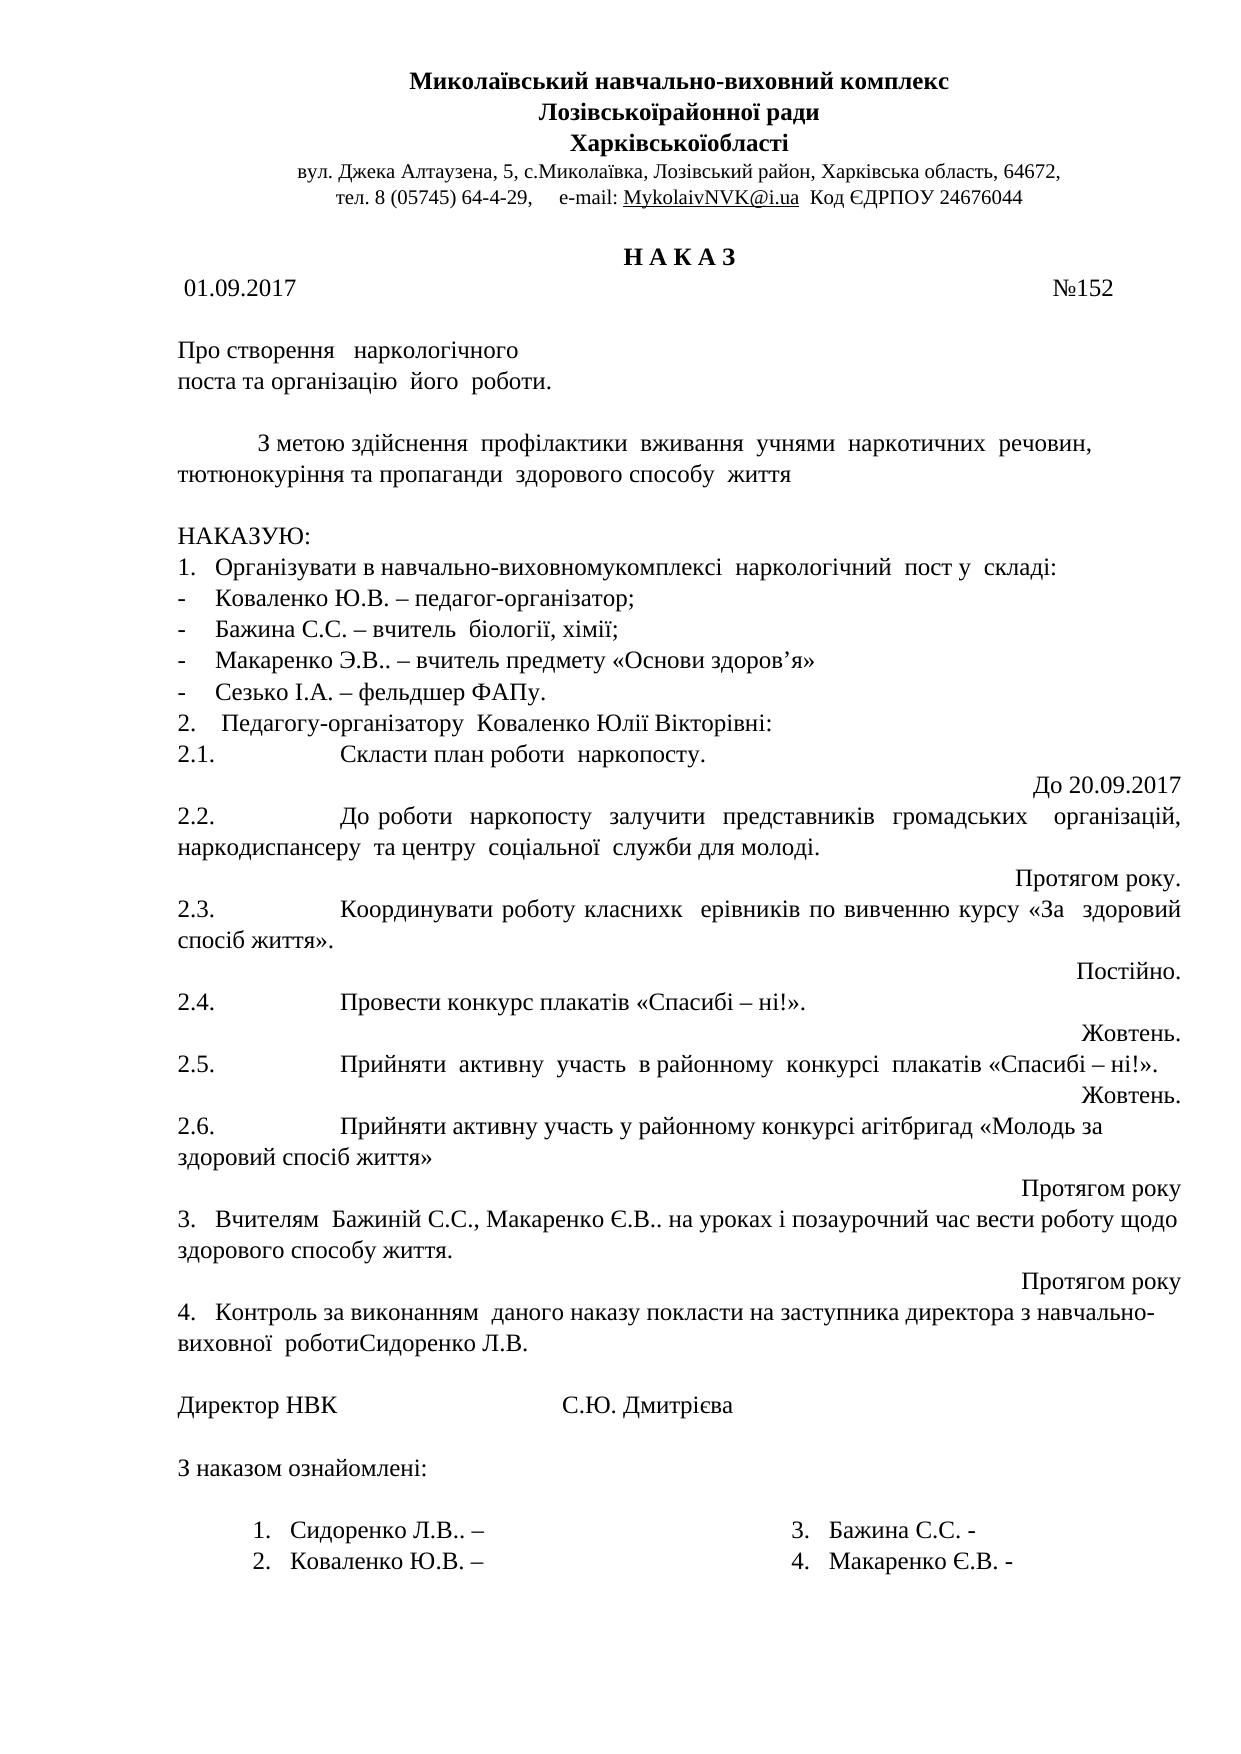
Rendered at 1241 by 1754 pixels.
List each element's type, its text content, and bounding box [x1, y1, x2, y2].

text З метою здійснення профілактики вживання учнями наркотичних речовин, тютюнокуріння та пропаганди здорового способу життя [177, 428, 1181, 488]
text Жовтень. [177, 1018, 1181, 1047]
list Коваленко Ю.В. – педагог-організатор; [177, 583, 1181, 612]
text Постійно. [177, 956, 1181, 985]
list Сидоренко Л.В.. – [252, 1515, 642, 1543]
list Прийняти активну участь в районному конкурсі плакатів «Спасибі – ні!». [177, 1049, 1181, 1078]
text Протягом року [177, 1173, 1181, 1202]
text Протягом року. [177, 863, 1181, 892]
list Прийняти активну участь у районному конкурсі агітбригад «Молодь за здоровий спосіб життя» [177, 1111, 1181, 1171]
text Жовтень. [177, 1080, 1181, 1109]
text Лозівськоїрайонної ради [177, 97, 1181, 126]
text тел. 8 (05745) 64-4-29, e-mail: MykolaivNVK@i.ua Код ЄДРПОУ 24676044 [177, 185, 1181, 209]
text Директор НВК С.Ю. Дмитрієва [177, 1391, 1181, 1419]
list Контроль за виконанням даного наказу покласти на заступника директора з навчально-виховної роботиСидоренко Л.В. [177, 1297, 1181, 1357]
text Про створення наркологічного [177, 335, 1181, 364]
text До 20.09.2017 [177, 770, 1181, 798]
list Координувати роботу класнихк ерівників по вивченню курсу «За здоровий спосіб життя». [177, 894, 1181, 954]
text поста та організацію його роботи. [177, 366, 1181, 395]
list Бажина С.С. – вчитель біології, хімії; [177, 614, 1181, 643]
text Харківськоїобласті [177, 128, 1181, 157]
text вул. Джека Алтаузена, 5, с.Миколаївка, Лозівський район, Харківська область, 64672, [177, 159, 1181, 183]
text 01.09.2017 №152 [177, 273, 1181, 302]
text Протягом року [177, 1266, 1181, 1295]
list Сезько І.А. – фельдшер ФАПу. [177, 677, 1181, 705]
list Провести конкурс плакатів «Спасибі – ні!». [177, 987, 1181, 1016]
list Організувати в навчально-виховномукомплексі наркологічний пост у складі: [177, 552, 1181, 581]
list Вчителям Бажиній С.С., Макаренко Є.В.. на уроках і позаурочний час вести роботу щодо здорового способу життя. [177, 1204, 1181, 1264]
text З наказом ознайомлені: [177, 1453, 1181, 1481]
text Н А К А З [177, 242, 1181, 271]
list Коваленко Ю.В. – [252, 1546, 642, 1574]
text Миколаївський навчально-виховний комплекс [177, 66, 1181, 95]
list Скласти план роботи наркопосту. [177, 739, 1181, 767]
list Бажина С.С. - [791, 1515, 1181, 1543]
list Педагогу-організатору Коваленко Юлії Вікторівні: [177, 708, 1181, 736]
list Макаренко Э.В.. – вчитель предмету «Основи здоров’я» [177, 646, 1181, 674]
list Макаренко Є.В. - [791, 1546, 1181, 1574]
text НАКАЗУЮ: [177, 521, 1181, 550]
list До роботи наркопосту залучити представників громадських організацій, наркодиспансеру та центру соціальної служби для молоді. [177, 801, 1181, 861]
